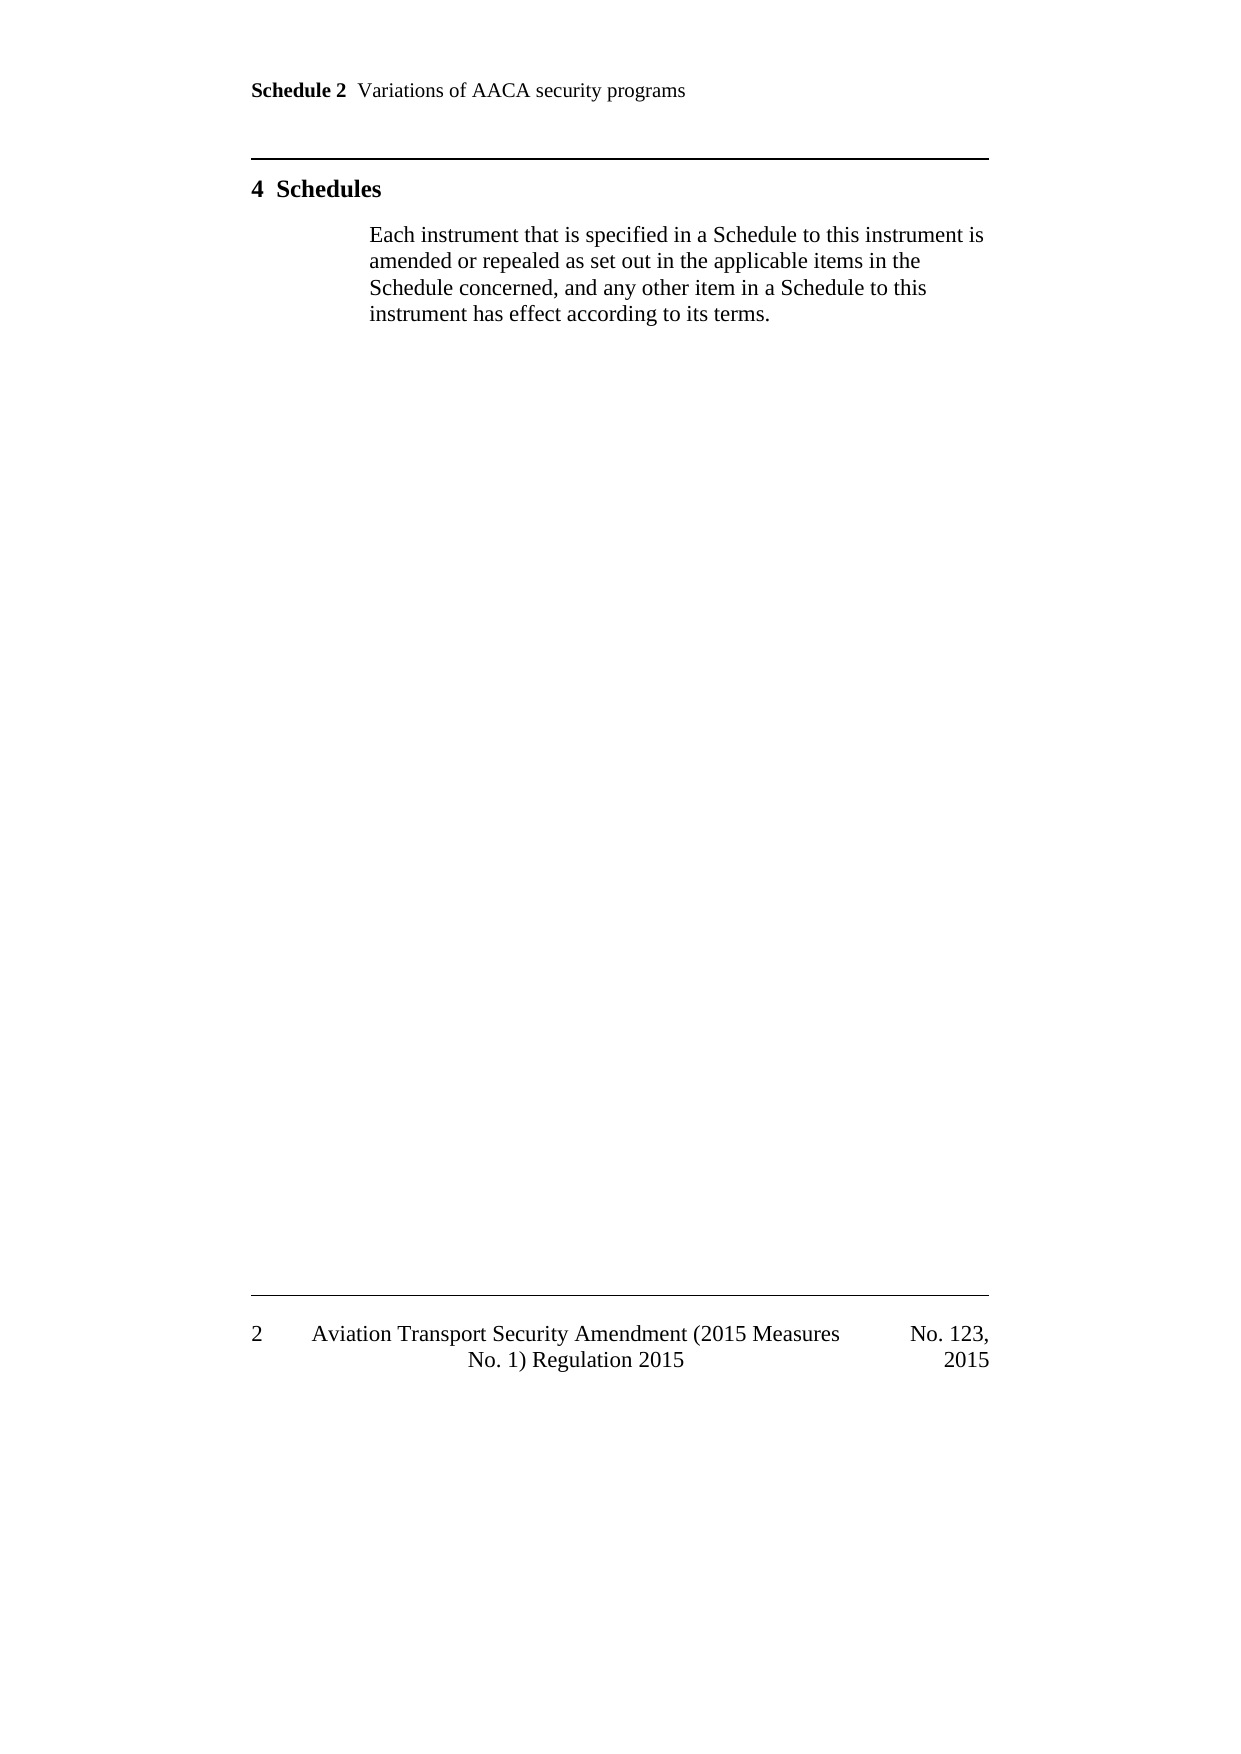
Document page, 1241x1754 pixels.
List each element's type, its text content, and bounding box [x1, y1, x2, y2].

text 4 Schedules [251, 174, 989, 202]
text Each instrument that is specified in a Schedule to this instrument is amended or repealed as set out in the applicable items in the Schedule concerned, and any other item in a Schedule to this instrument has effect according to its terms. [251, 221, 989, 327]
